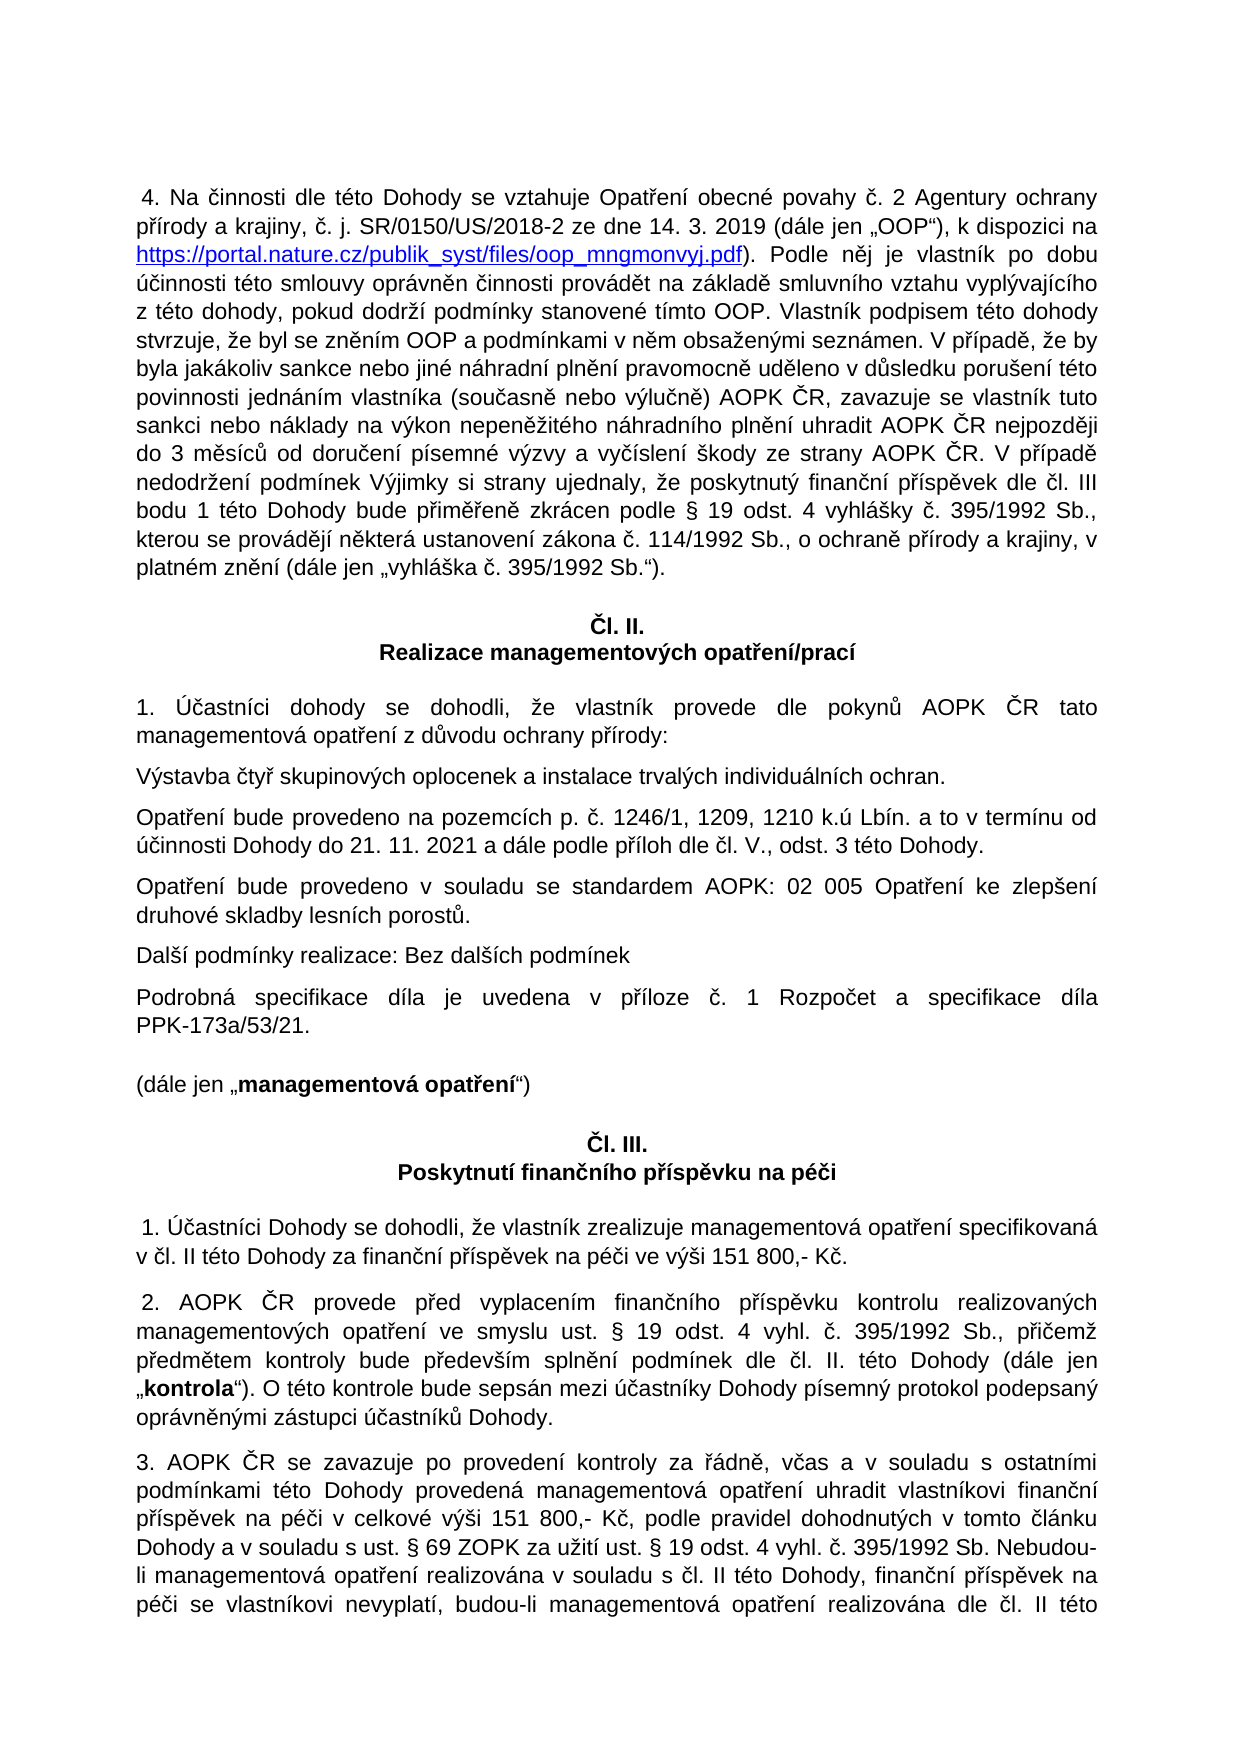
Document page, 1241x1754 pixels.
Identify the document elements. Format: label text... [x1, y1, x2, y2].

text Opatření bude provedeno na pozemcích p. č. 1246/1, 1209, 1210 k.ú Lbín. a to v termínu od účinnosti Dohody do 21. 11. 2021 a dále podle příloh dle čl. V., odst. 3 této Dohody. [136, 804, 1098, 858]
text Čl. III. [136, 1131, 1098, 1157]
text Čl. II. Realizace managementových opatření/prací [136, 613, 1098, 665]
text Výstavba čtyř skupinových oplocenek a instalace trvalých individuálních ochran. [136, 763, 1098, 789]
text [136, 1448, 1098, 1617]
text Opatření bude provedeno v souladu se standardem AOPK: 02 005 Opatření ke zlepšení druhové skladby lesních porostů. [136, 873, 1098, 928]
text 2. AOPK ČR provede před vyplacením finančního příspěvku kontrolu realizovaných managementových opatření ve smyslu ust. § 19 odst. 4 vyhl. č. 395/1992 Sb., přičemž předmětem kontroly bude především splnění podmínek dle čl. II. této Dohody (dále jen „kontrola“). O této kontrole bude sepsán mezi účastníky Dohody písemný protokol podepsaný oprávněnými zástupci účastníků Dohody. [136, 1288, 1098, 1430]
text (dále jen „managementová opatření“) [136, 1071, 1098, 1098]
text Poskytnutí finančního příspěvku na péči [136, 1159, 1098, 1186]
text 1. Účastníci Dohody se dohodli, že vlastník zrealizuje managementová opatření specifikovaná v čl. II této Dohody za finanční příspěvek na péči ve výši 151 800,- Kč. [136, 1213, 1098, 1269]
text 4. Na činnosti dle této Dohody se vztahuje Opatření obecné povahy č. 2 Agentury ochrany přírody a krajiny, č. j. SR/0150/US/2018-2 ze dne 14. 3. 2019 (dále jen „OOP“), k dispozici na https://portal.nature.cz/publik_syst/files/oop_mngmonvyj.pdf). Podle něj je vlastník po dobu účinnosti této smlouvy oprávněn činnosti provádět na základě smluvního vztahu vyplývajícího z této dohody, pokud dodrží podmínky stanovené tímto OOP. Vlastník podpisem této dohody stvrzuje, že byl se zněním OOP a podmínkami v něm obsaženými seznámen. V případě, že by byla jakákoliv sankce nebo jiné náhradní plnění pravomocně uděleno v důsledku porušení této povinnosti jednáním vlastníka (současně nebo výlučně) AOPK ČR, zavazuje se vlastník tuto sankci nebo náklady na výkon nepeněžitého náhradního plnění uhradit AOPK ČR nejpozději do 3 měsíců od doručení písemné výzvy a vyčíslení škody ze strany AOPK ČR. V případě nedodržení podmínek Výjimky si strany ujednaly, že poskytnutý finanční příspěvek dle čl. III bodu 1 této Dohody bude přiměřeně zkrácen podle § 19 odst. 4 vyhlášky č. 395/1992 Sb., kterou se provádějí některá ustanovení zákona č. 114/1992 Sb., o ochraně přírody a krajiny, v platném znění (dále jen „vyhláška č. 395/1992 Sb.“). [136, 183, 1098, 580]
text 1. Účastníci dohody se dohodli, že vlastník provede dle pokynů AOPK ČR tato managementová opatření z důvodu ochrany přírody: [136, 693, 1098, 748]
text Podrobná specifikace díla je uvedena v příloze č. 1 Rozpočet a specifikace díla PPK-173a/53/21. [136, 983, 1098, 1038]
text Další podmínky realizace: Bez dalších podmínek [136, 942, 1098, 969]
